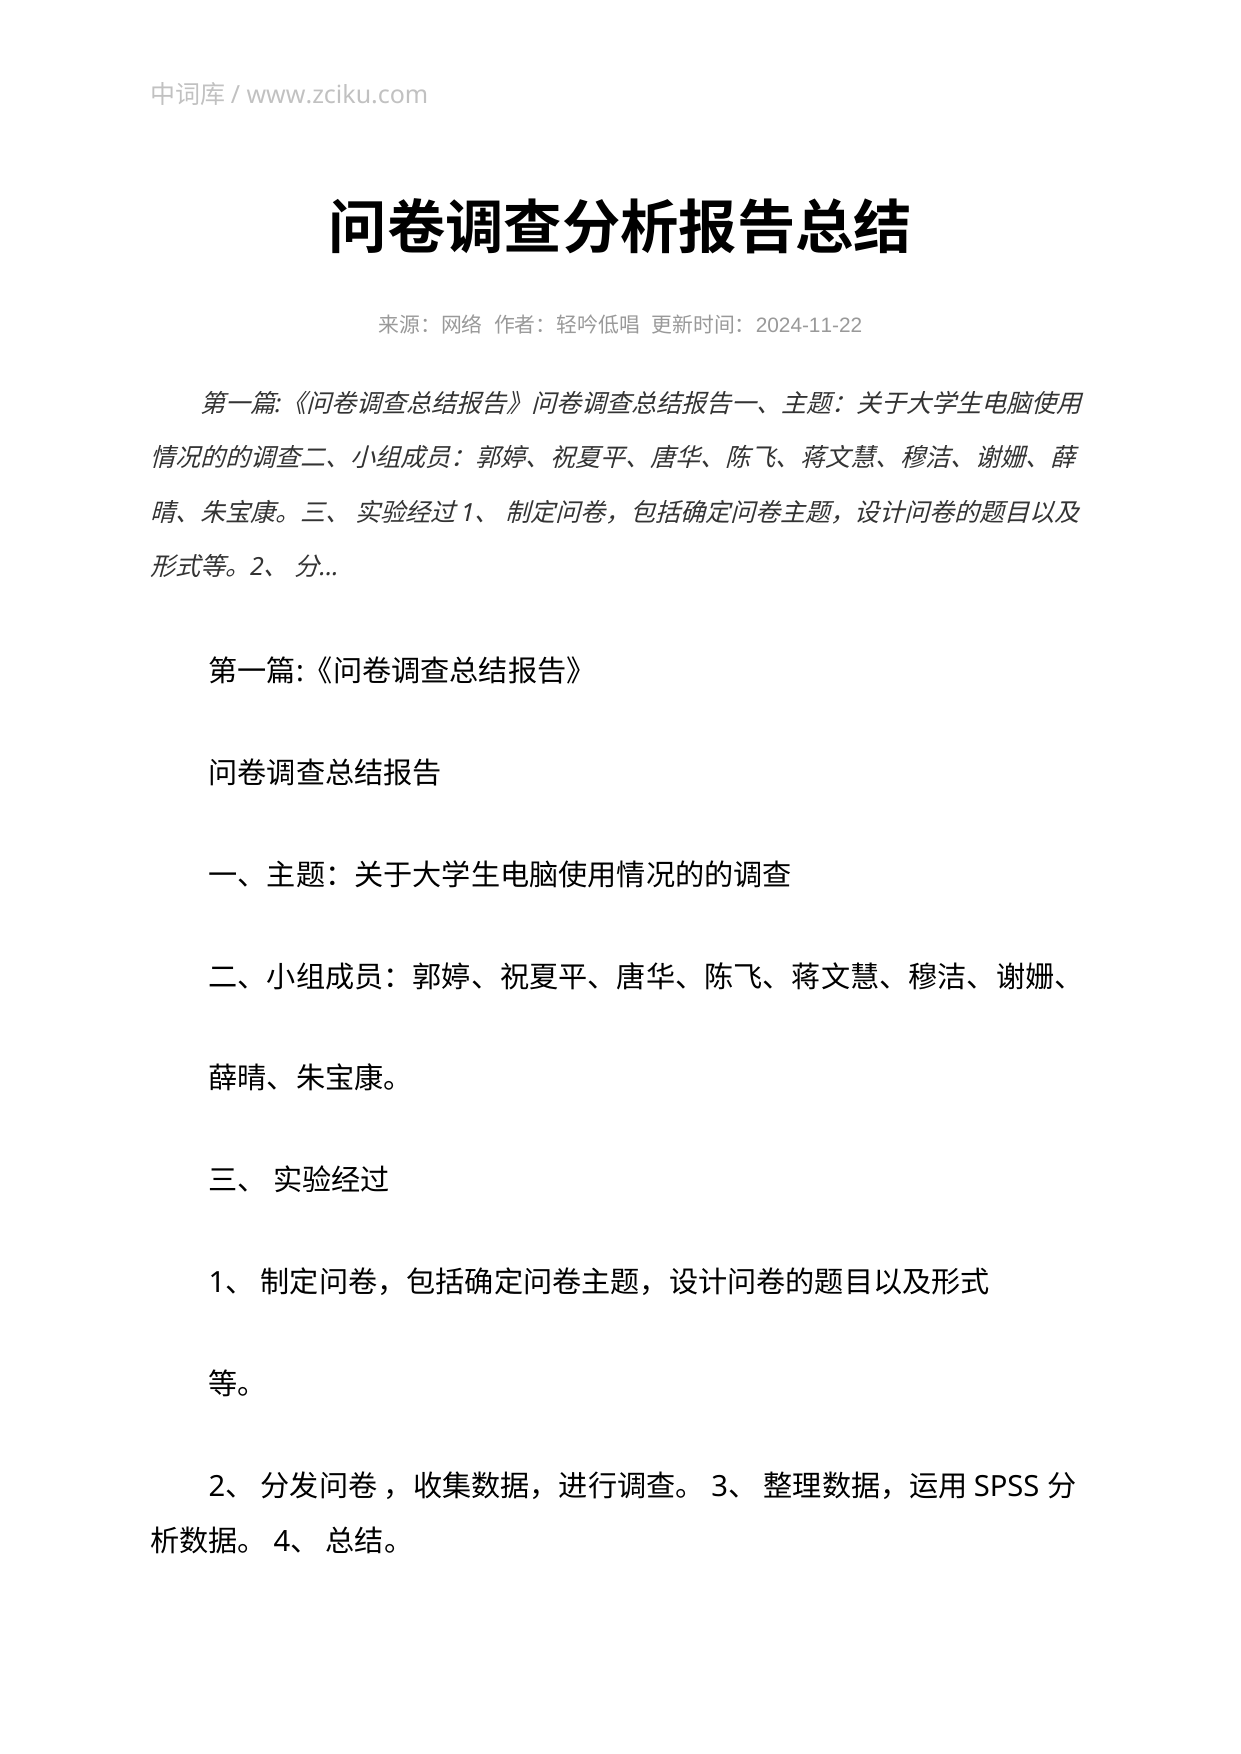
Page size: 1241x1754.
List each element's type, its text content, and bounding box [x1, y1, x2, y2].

subtitle 问卷调查分析报告总结 [150, 181, 1090, 266]
text 三、 实验经过 [150, 1157, 1090, 1199]
text 问卷调查总结报告 [150, 750, 1090, 792]
text 第一篇:《问卷调查总结报告》 [150, 648, 1090, 690]
text 二、小组成员：郭婷、祝夏平、唐华、陈飞、蒋文慧、穆洁、谢姗、 [150, 953, 1090, 996]
text 来源：网络 作者：轻吟低唱 更新时间：2024-11-22 [150, 313, 1090, 337]
text 1、 制定问卷，包括确定问卷主题，设计问卷的题目以及形式 [150, 1259, 1090, 1301]
text 2、 分发问卷 ，收集数据，进行调查。 3、 整理数据，运用SPSS 分析数据。 4、 总结。 [150, 1462, 1090, 1560]
text 第一篇:《问卷调查总结报告》问卷调查总结报告一、主题：关于大学生电脑使用情况的的调查二、小组成员：郭婷、祝夏平、唐华、陈飞、蒋文慧、穆洁、谢姗、薛晴、朱宝康。三、 实验经过1、 制定问卷，包括确定问卷主题，设计问卷的题目以及形式等。2、 分... [150, 383, 1090, 583]
text 薛晴、朱宝康。 [150, 1055, 1090, 1097]
text 一、主题：关于大学生电脑使用情况的的调查 [150, 852, 1090, 894]
text 等。 [150, 1361, 1090, 1403]
